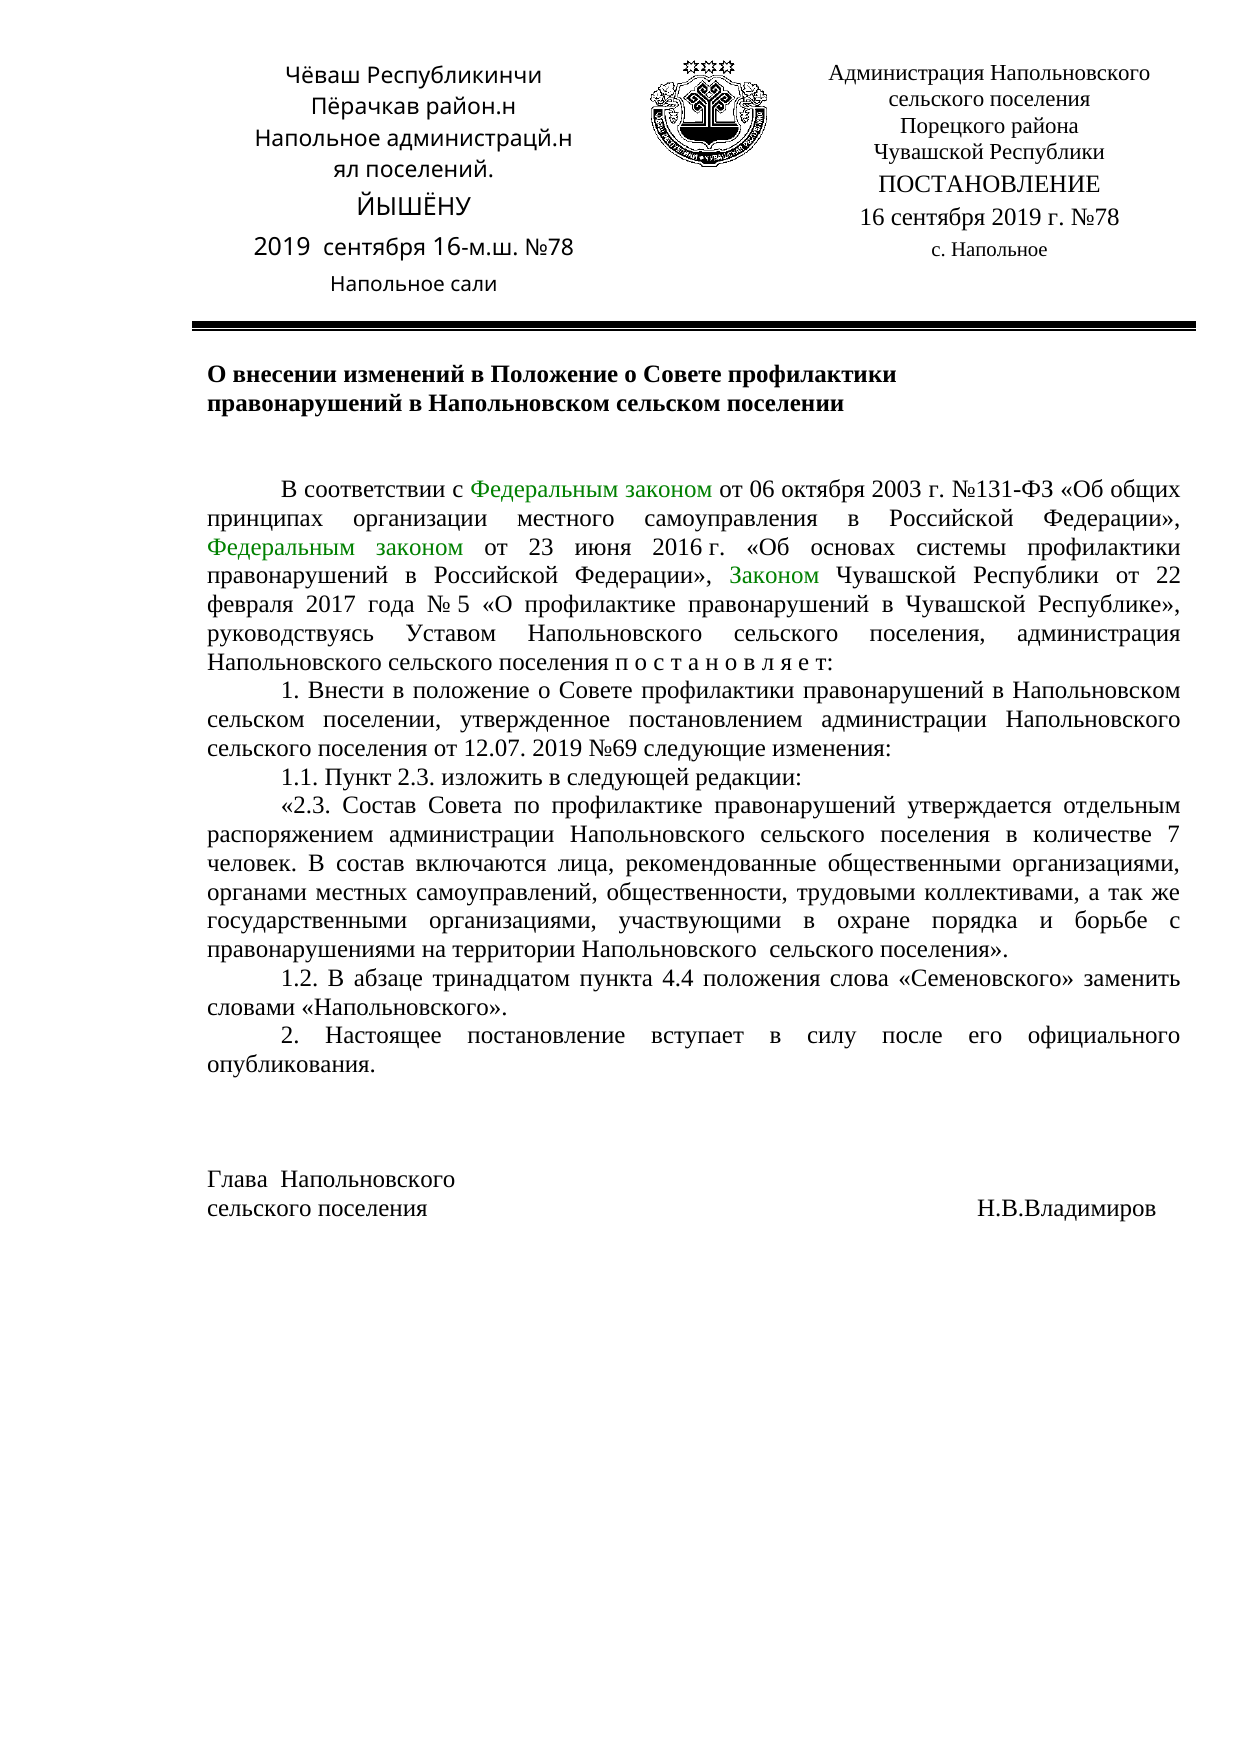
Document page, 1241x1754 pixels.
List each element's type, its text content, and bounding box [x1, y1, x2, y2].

text 1.2. В абзаце тринадцатом пункта 4.4 положения слова «Семеновского» заменить словами «Напольновского». [207, 963, 1181, 1020]
text сельского поселения Н.В.Владимиров [207, 1193, 1181, 1222]
text правонарушений в Напольновском сельском поселении [207, 388, 1181, 417]
text 1. Внести в положение о Совете профилактики правонарушений в Напольновском сельском поселении, утвержденное постановлением администрации Напольновского сельского поселения от 12.07. 2019 №69 следующие изменения: [207, 675, 1181, 762]
text 1.1. Пункт 2.3. изложить в следующей редакции: [207, 762, 1181, 790]
table_header Администрация Напольновского сельского поселения Порецкого района Чувашской Республики ПОСТАНОВЛЕНИЕ 16 сентября 2019 г. №78 с. Напольное [783, 59, 1196, 321]
text В соответствии с Федеральным законом от 06 октября 2003 г. №131-ФЗ «Об общих принципах организации местного самоуправления в Российской Федерации», Федеральным законом от 23 июня 2016 г. «Об основах системы профилактики правонарушений в Российской Федерации», Законом Чувашской Республики от 22 февраля 2017 года № 5 «О профилактике правонарушений в Чувашской Республике», руководствуясь Уставом Напольновского сельского поселения, администрация Напольновского сельского поселения п о с т а н о в л я е т: [207, 474, 1181, 675]
text «2.3. Состав Совета по профилактике правонарушений утверждается отдельным распоряжением администрации Напольновского сельского поселения в количестве 7 человек. В состав включаются лица, рекомендованные общественными организациями, органами местных самоуправлений, общественности, трудовыми коллективами, а так же государственными организациями, участвующими в охране порядка и борьбе с правонарушениями на территории Напольновского сельского поселения». [207, 790, 1181, 963]
text Глава Напольновского [207, 1164, 1181, 1193]
text О внесении изменений в Положение о Совете профилактики [207, 359, 1181, 388]
text 2. Настоящее постановление вступает в силу после его официального опубликования. [207, 1020, 1181, 1078]
table_header Чёваш Республикинчи Пёрачкав район.н Напольное администрацй.н ял поселений. ЙЫШЁНУ 2019 сентября 16-м.ш. №78 Напольное сали [192, 59, 635, 321]
table_header [635, 59, 783, 321]
picture [647, 59, 771, 170]
